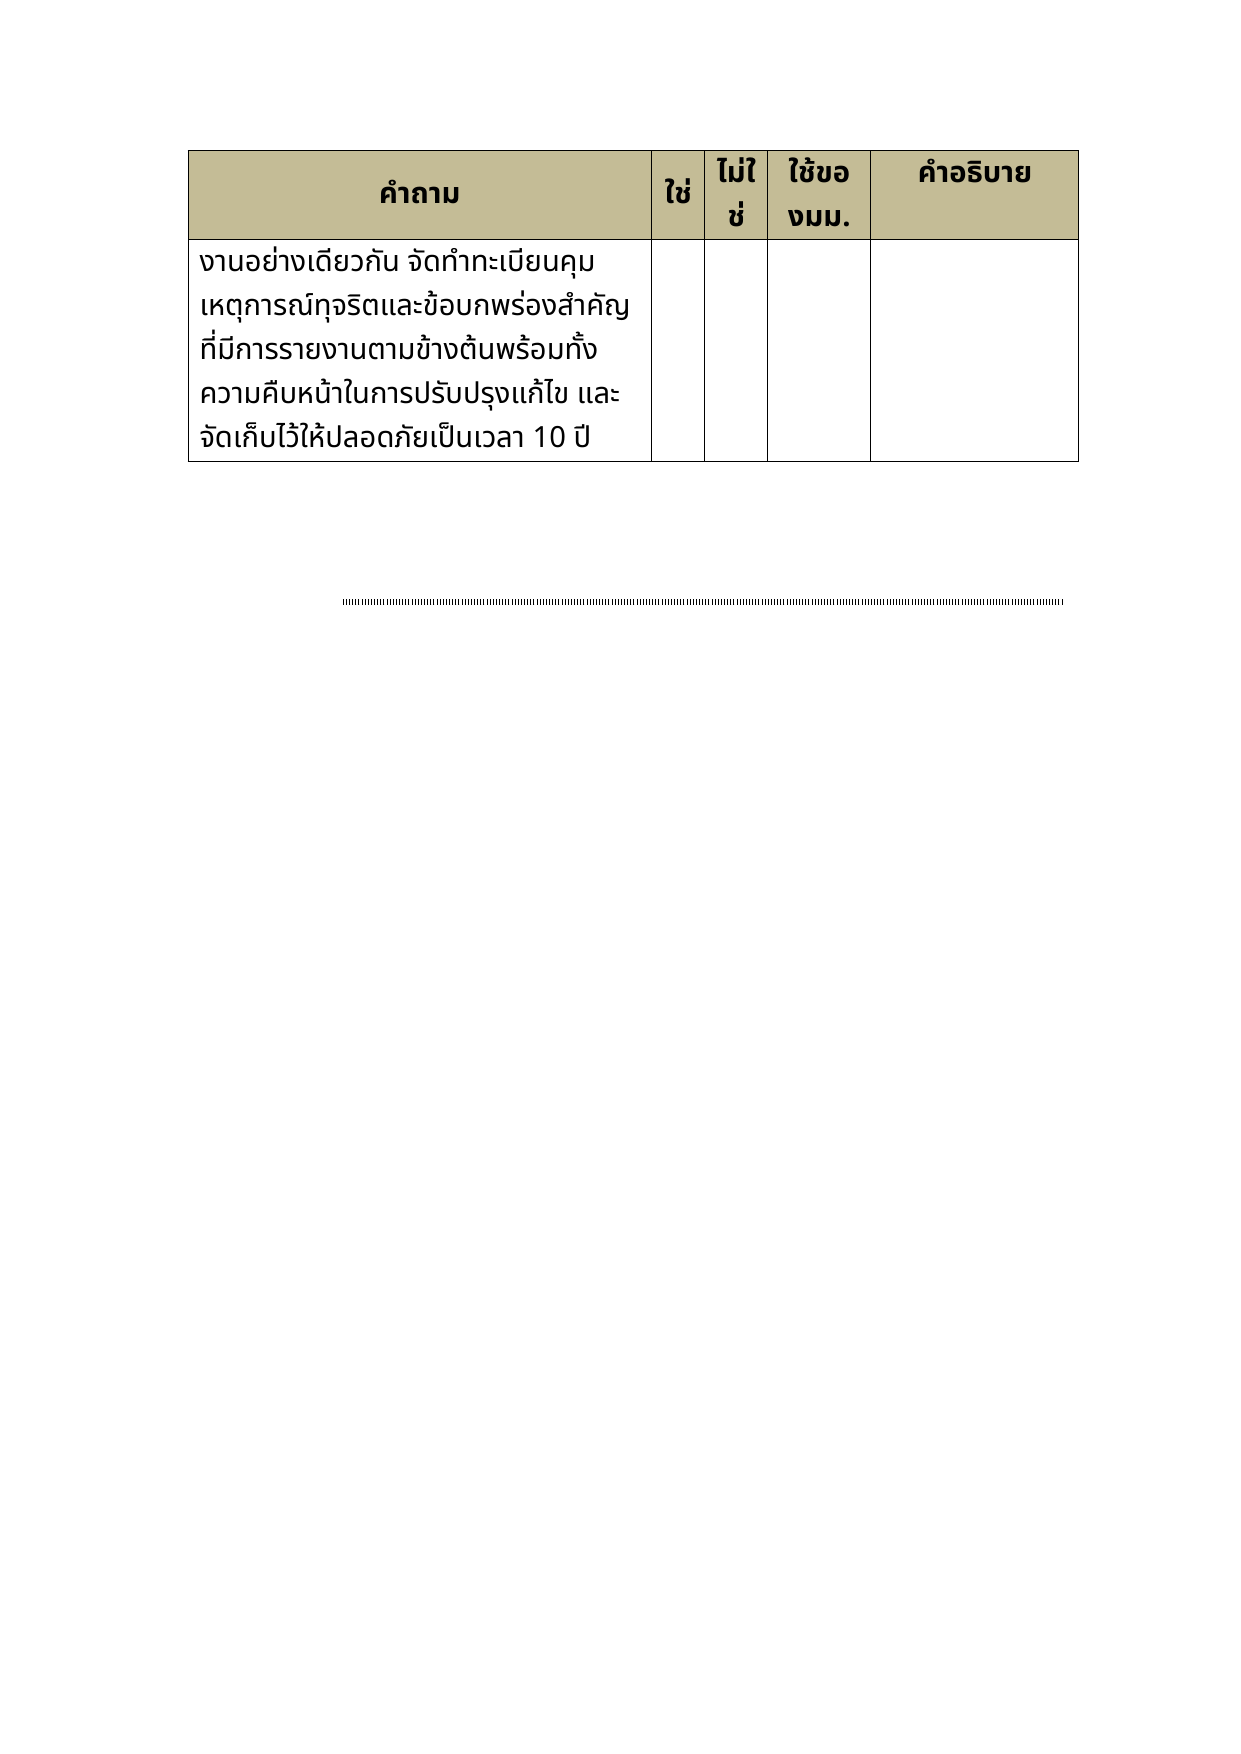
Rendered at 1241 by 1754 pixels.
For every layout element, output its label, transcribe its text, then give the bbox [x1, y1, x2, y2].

table_header ใช่ [652, 151, 704, 239]
table_cell [705, 240, 767, 461]
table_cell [189, 240, 651, 461]
table_cell [768, 240, 870, 461]
table_header ใช้ของมม. [768, 151, 870, 239]
table_header คำถาม [189, 151, 651, 239]
table_header ไม่ใช่ [705, 151, 767, 239]
table_cell [652, 240, 704, 461]
table_header คำอธิบาย [871, 151, 1078, 239]
table_cell [871, 240, 1078, 461]
